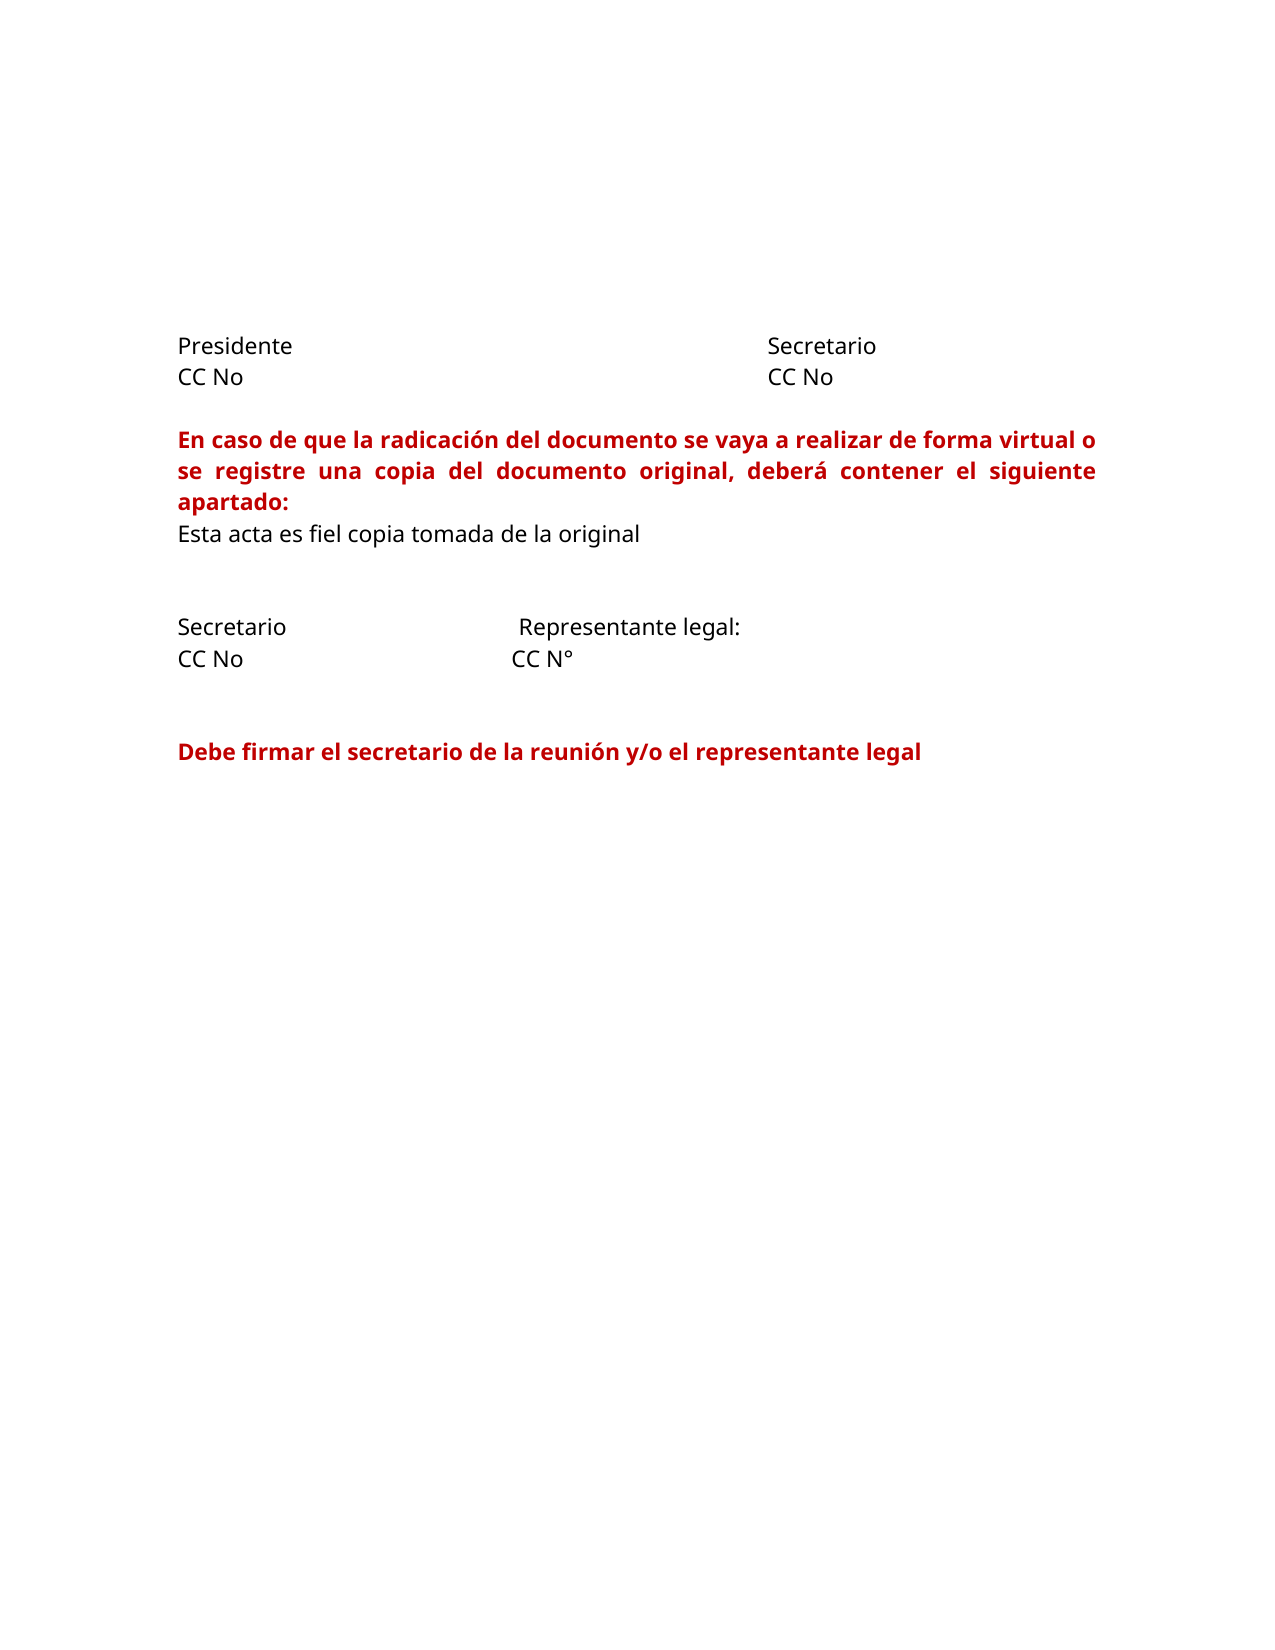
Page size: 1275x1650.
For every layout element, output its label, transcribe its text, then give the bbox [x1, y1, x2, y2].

text CC No CC N° [177, 642, 1098, 674]
text Secretario Representante legal: [177, 611, 1098, 642]
text Esta acta es fiel copia tomada de la original [177, 517, 1098, 549]
text En caso de que la radicación del documento se vaya a realizar de forma virtual o se registre una copia del documento original, deberá contener el siguiente apartado: [177, 424, 1098, 517]
text Debe firmar el secretario de la reunión y/o el representante legal [177, 736, 1098, 767]
text Presidente Secretario [177, 330, 1098, 361]
text CC No CC No [177, 361, 1098, 392]
